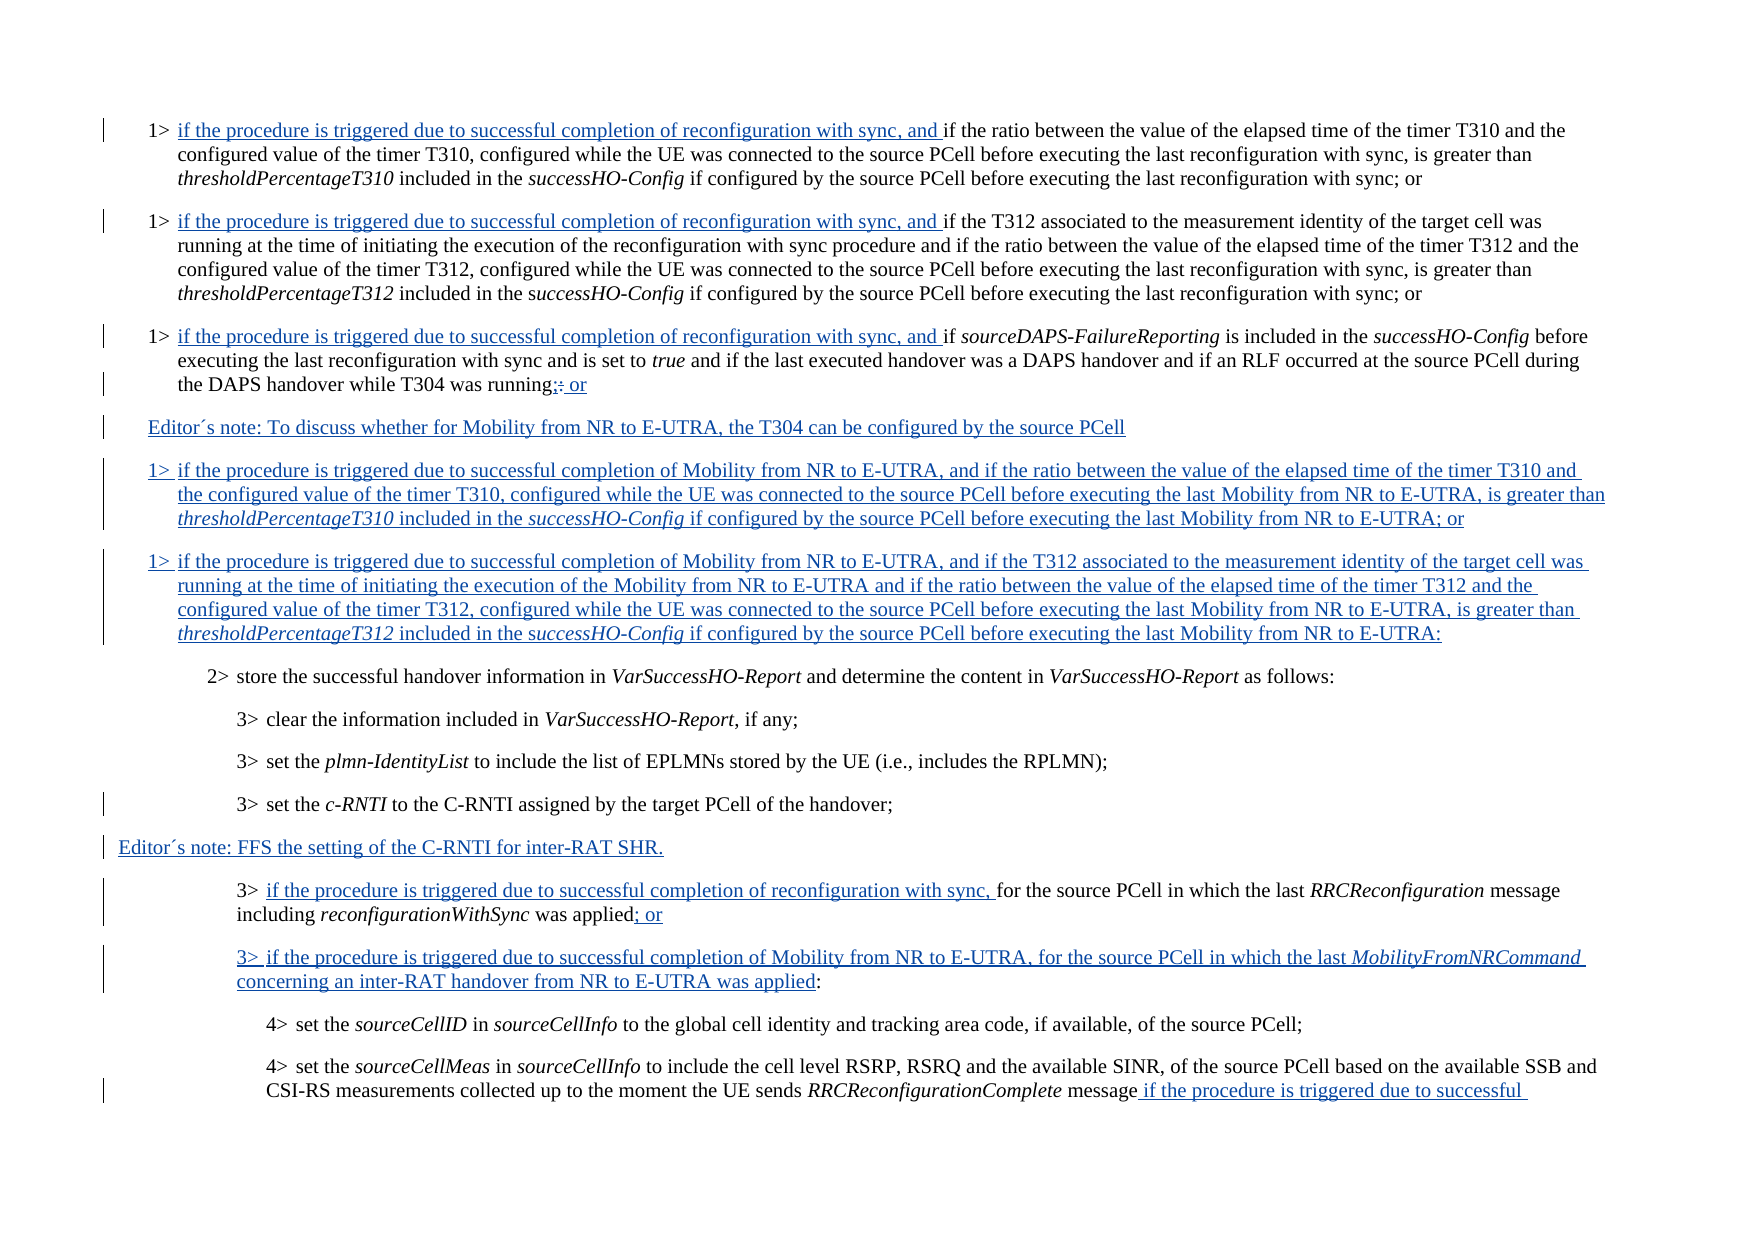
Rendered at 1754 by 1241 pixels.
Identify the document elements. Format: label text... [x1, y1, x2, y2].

text 1> if the T312 associated to the measurement identity of the target cell was running at the time of initiating the execution of the reconfiguration with sync procedure and if the ratio between the value of the elapsed time of the timer T312 and the configured value of the timer T312, configured while the UE was connected to the source PCell before executing the last reconfiguration with sync, is greater than thresholdPercentageT312 included in the successHO-Config if configured by the source PCell before executing the last reconfiguration with sync; or [148, 209, 1606, 305]
text 3> set the c-RNTI to the C-RNTI assigned by the target PCell of the handover; [236, 792, 1606, 816]
text 3> for the source PCell in which the last RRCReconfiguration message including reconfigurationWithSync was applied [236, 878, 1606, 926]
text : [236, 945, 1606, 993]
text 1> if sourceDAPS-FailureReporting is included in the successHO-Config before executing the last reconfiguration with sync and is set to true and if the last executed handover was a DAPS handover and if an RLF occurred at the source PCell during the DAPS handover while T304 was running [148, 324, 1606, 396]
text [266, 1054, 1606, 1102]
text 2> store the successful handover information in VarSuccessHO-Report and determine the content in VarSuccessHO-Report as follows: [207, 664, 1606, 688]
text 3> clear the information included in VarSuccessHO-Report, if any; [236, 707, 1606, 731]
text 4> set the sourceCellID in sourceCellInfo to the global cell identity and tracking area code, if available, of the source PCell; [266, 1012, 1606, 1036]
text 1> if the ratio between the value of the elapsed time of the timer T310 and the configured value of the timer T310, configured while the UE was connected to the source PCell before executing the last reconfiguration with sync, is greater than thresholdPercentageT310 included in the successHO-Config if configured by the source PCell before executing the last reconfiguration with sync; or [148, 118, 1606, 190]
text 3> set the plmn-IdentityList to include the list of EPLMNs stored by the UE (i.e., includes the RPLMN); [236, 749, 1606, 773]
